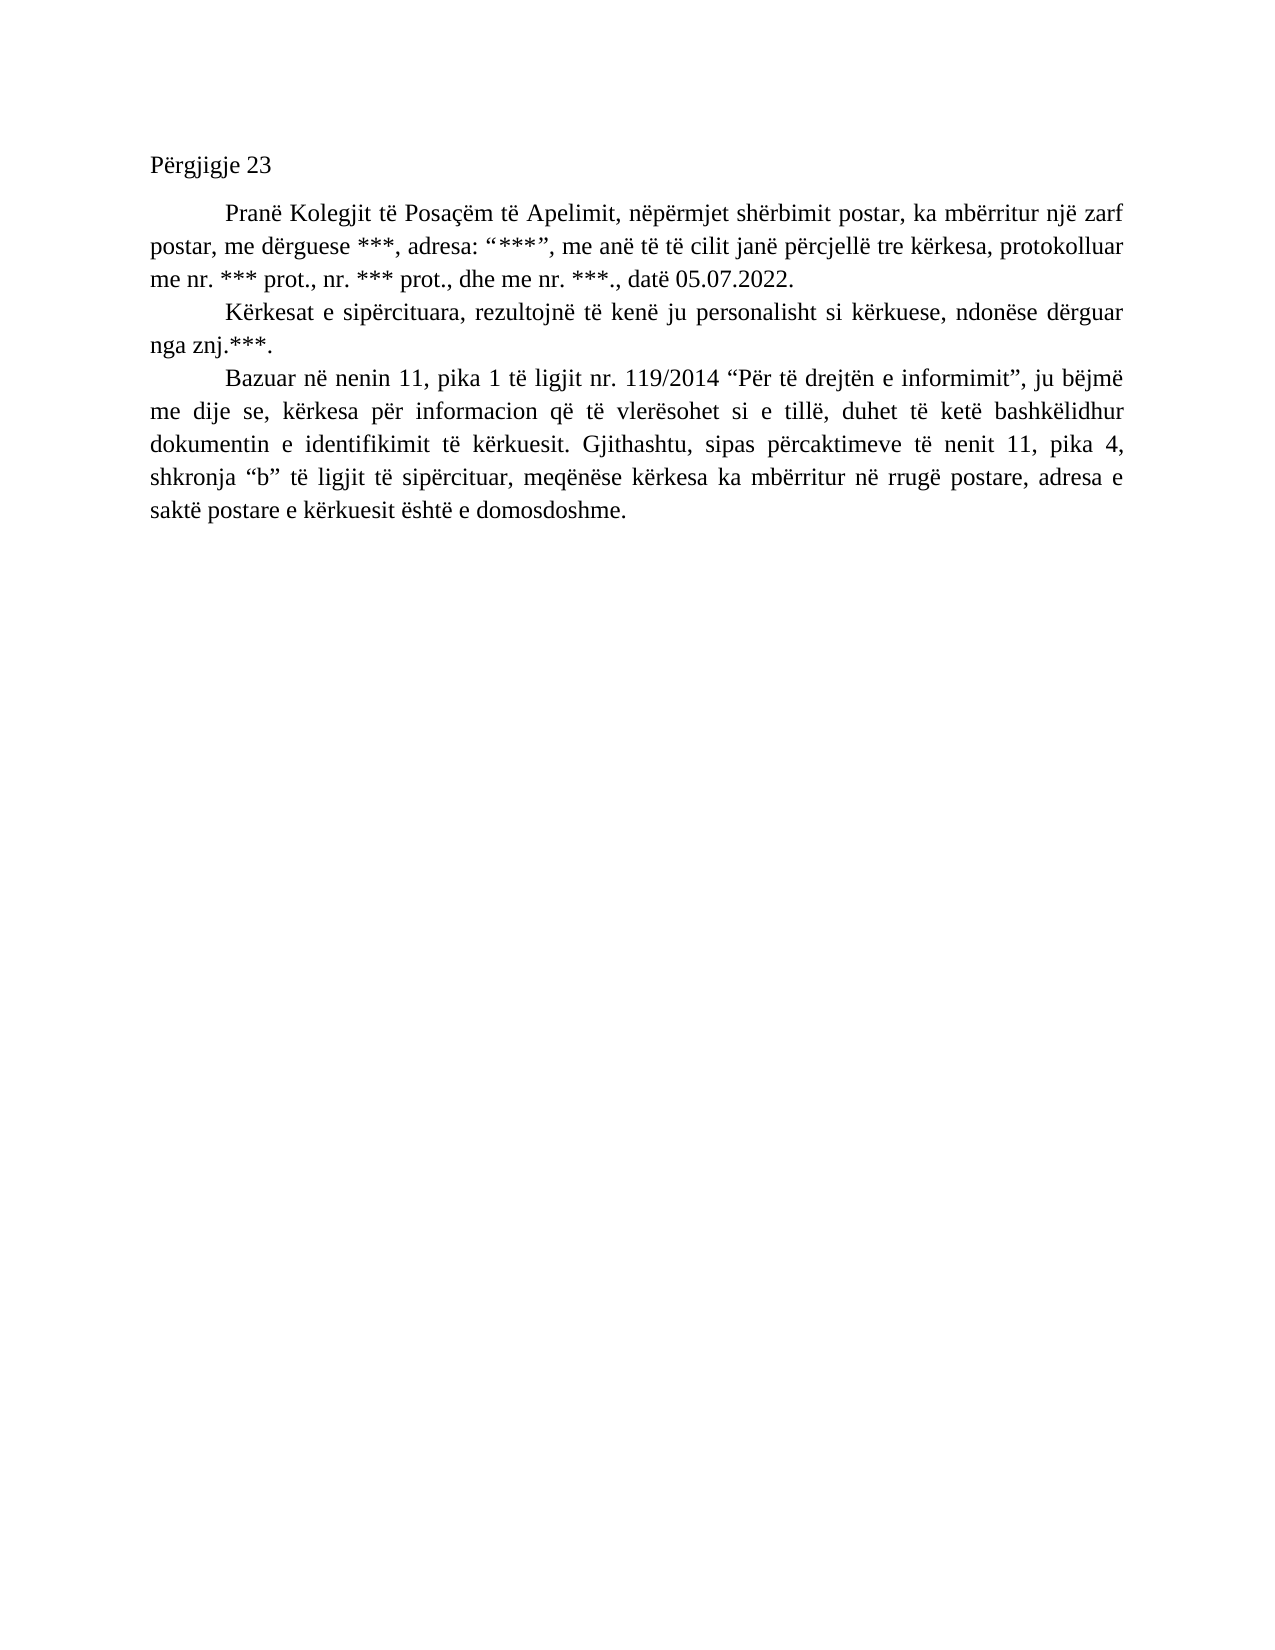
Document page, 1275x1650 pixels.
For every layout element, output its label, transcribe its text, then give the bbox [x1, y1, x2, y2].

text Përgjigje 23 [150, 150, 1125, 179]
text Pranë Kolegjit të Posaçëm të Apelimit, nëpërmjet shërbimit postar, ka mbërritur një zarf postar, me dërguese ***, adresa: “***”, me anë të të cilit janë përcjellë tre kërkesa, protokolluar me nr. *** prot., nr. *** prot., dhe me nr. ***., datë 05.07.2022. [150, 198, 1125, 292]
text Bazuar në nenin 11, pika 1 të ligjit nr. 119/2014 “Për të drejtën e informimit”, ju bëjmë me dije se, kërkesa për informacion që të vlerësohet si e tillë, duhet të ketë bashkëlidhur dokumentin e identifikimit të kërkuesit. Gjithashtu, sipas përcaktimeve të nenit 11, pika 4, shkronja “b” të ligjit të sipërcituar, meqënëse kërkesa ka mbërritur në rrugë postare, adresa e saktë postare e kërkuesit është e domosdoshme. [150, 363, 1125, 524]
text Kërkesat e sipërcituara, rezultojnë të kenë ju personalisht si kërkuese, ndonëse dërguar nga znj.***. [150, 297, 1125, 358]
